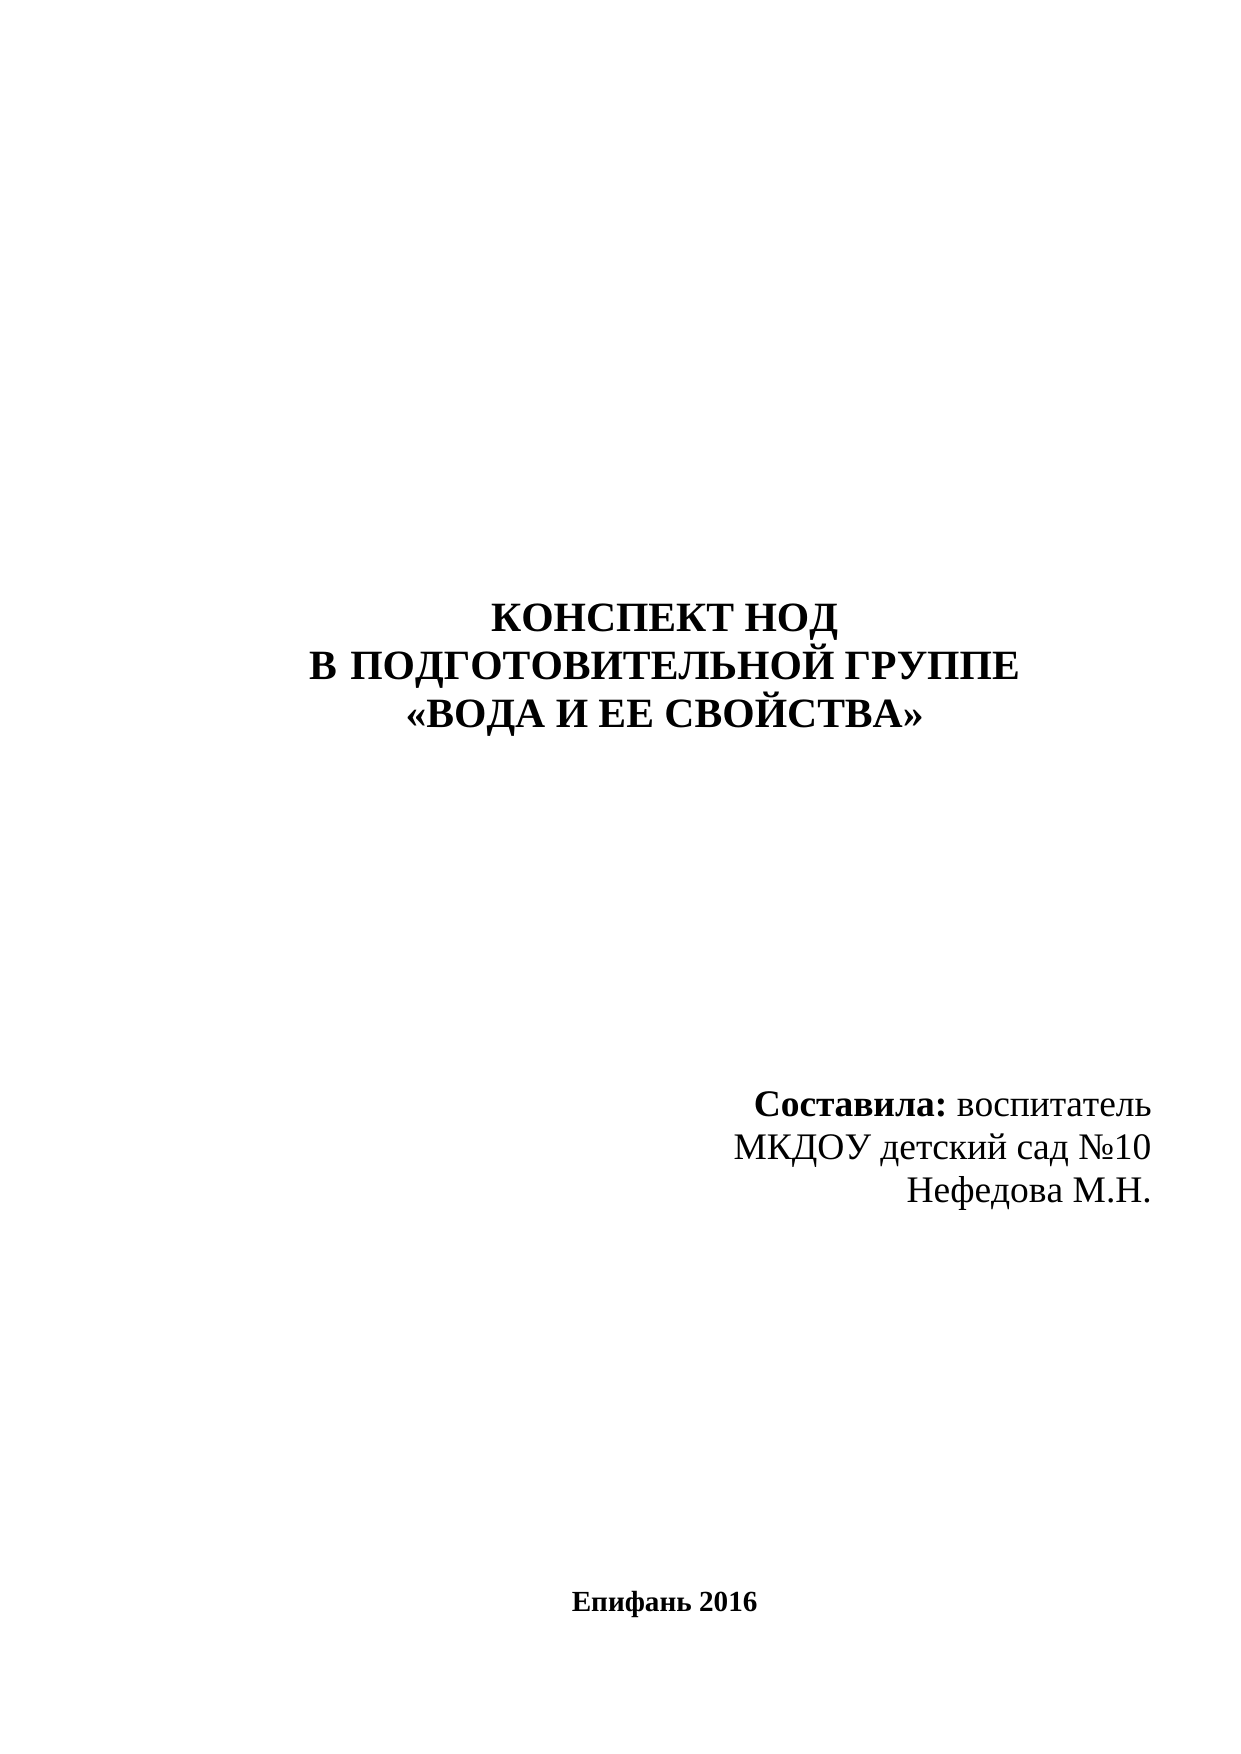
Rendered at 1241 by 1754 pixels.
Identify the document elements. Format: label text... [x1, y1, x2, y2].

text КОНСПЕКТ НОД [177, 592, 1152, 640]
text МКДОУ детский сад №10 [177, 1124, 1152, 1167]
text В ПОДГОТОВИТЕЛЬНОЙ ГРУППЕ [177, 640, 1152, 688]
text «ВОДА И ЕЕ СВОЙСТВА» [177, 688, 1152, 736]
text Епифань 2016 [177, 1584, 1152, 1618]
text Нефедова М.Н. [177, 1167, 1152, 1211]
text Составила: воспитатель [177, 1081, 1152, 1124]
